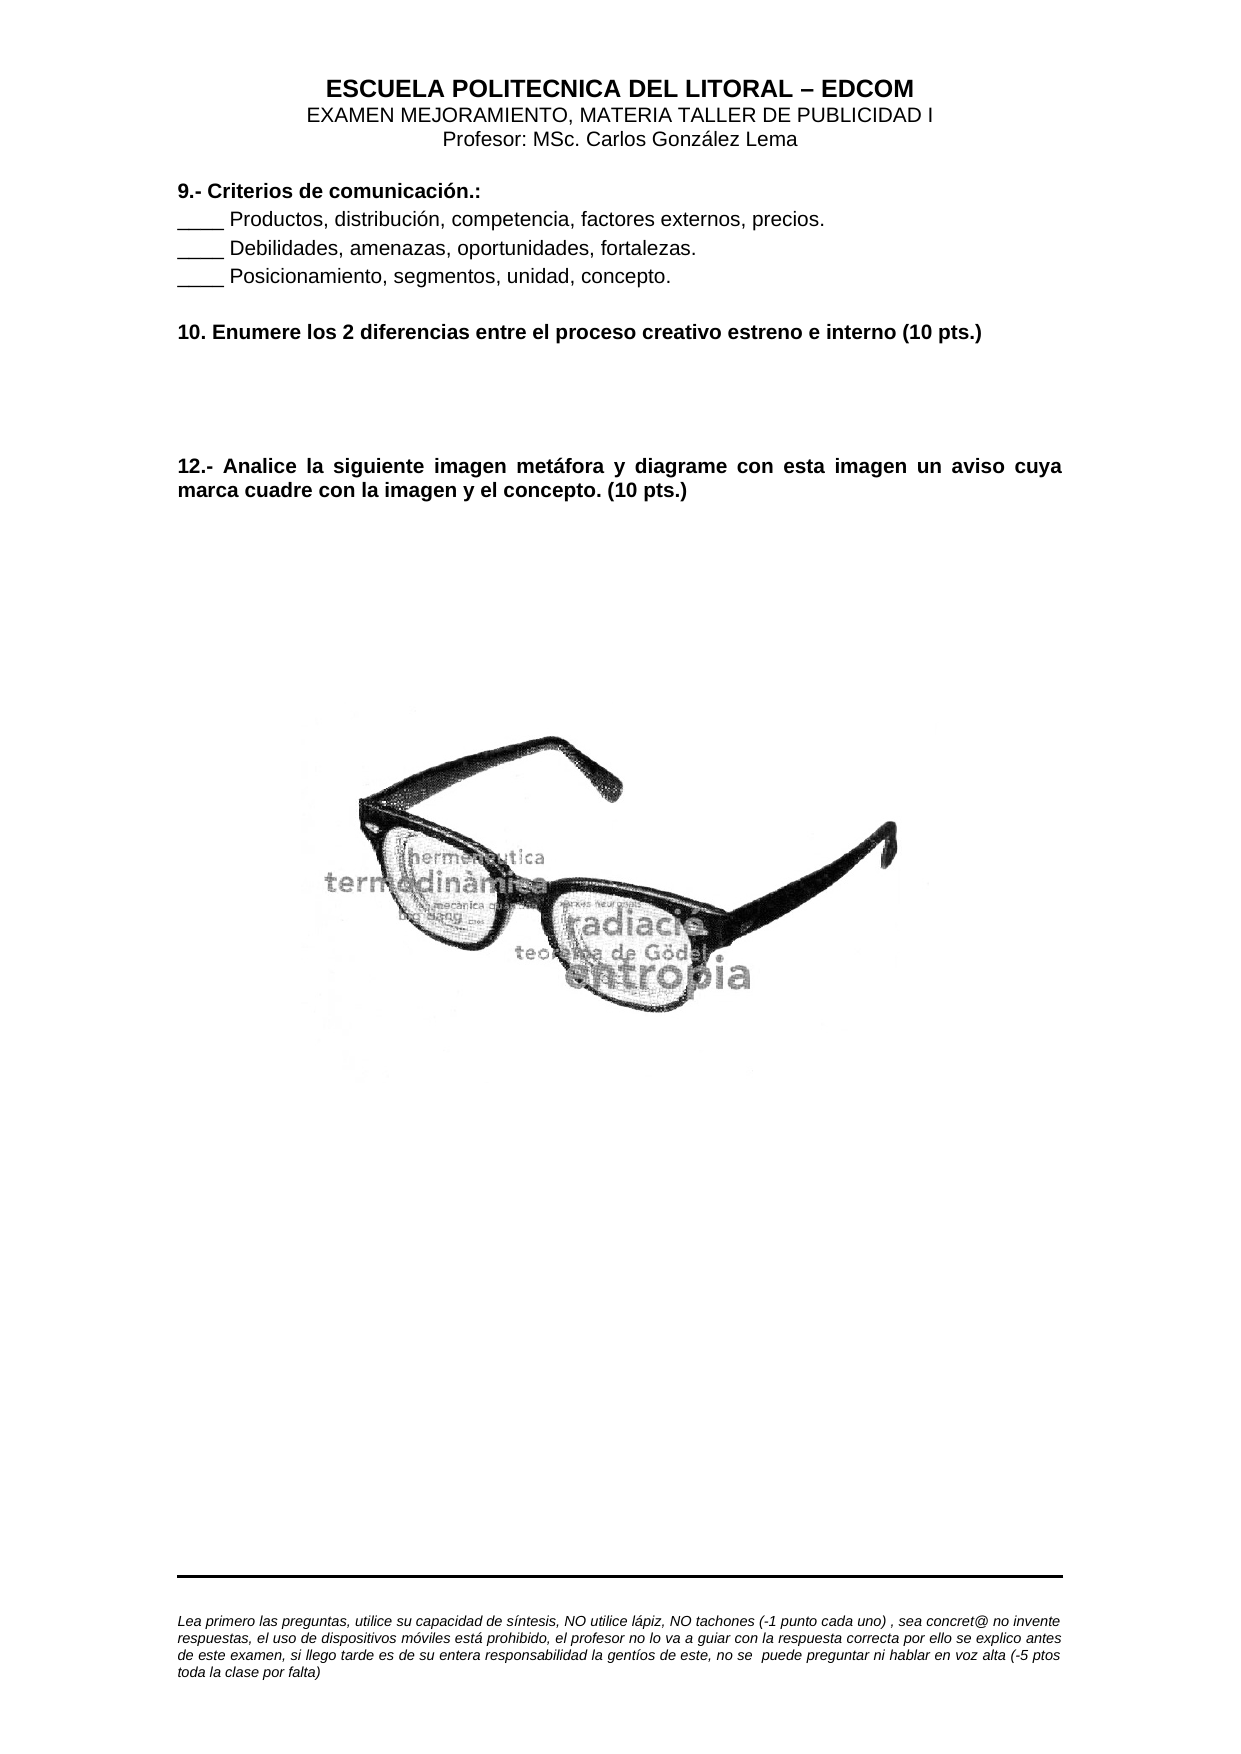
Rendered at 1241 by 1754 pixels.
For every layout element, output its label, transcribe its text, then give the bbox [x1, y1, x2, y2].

text 10. Enumere los 2 diferencias entre el proceso creativo estreno e interno (10 pts.) [177, 320, 1063, 344]
text ____ Posicionamiento, segmentos, unidad, concepto. [177, 263, 1063, 287]
text 12.- Analice la siguiente imagen metáfora y diagrame con esta imagen un aviso cuya marca cuadre con la imagen y el concepto. (10 pts.) [177, 454, 1063, 502]
text 9.- Criterios de comunicación.: [177, 179, 1063, 203]
text ____ Debilidades, amenazas, oportunidades, fortalezas. [177, 235, 1063, 259]
text ____ Productos, distribución, competencia, factores externos, precios. [177, 207, 1063, 231]
picture [301, 702, 939, 1083]
